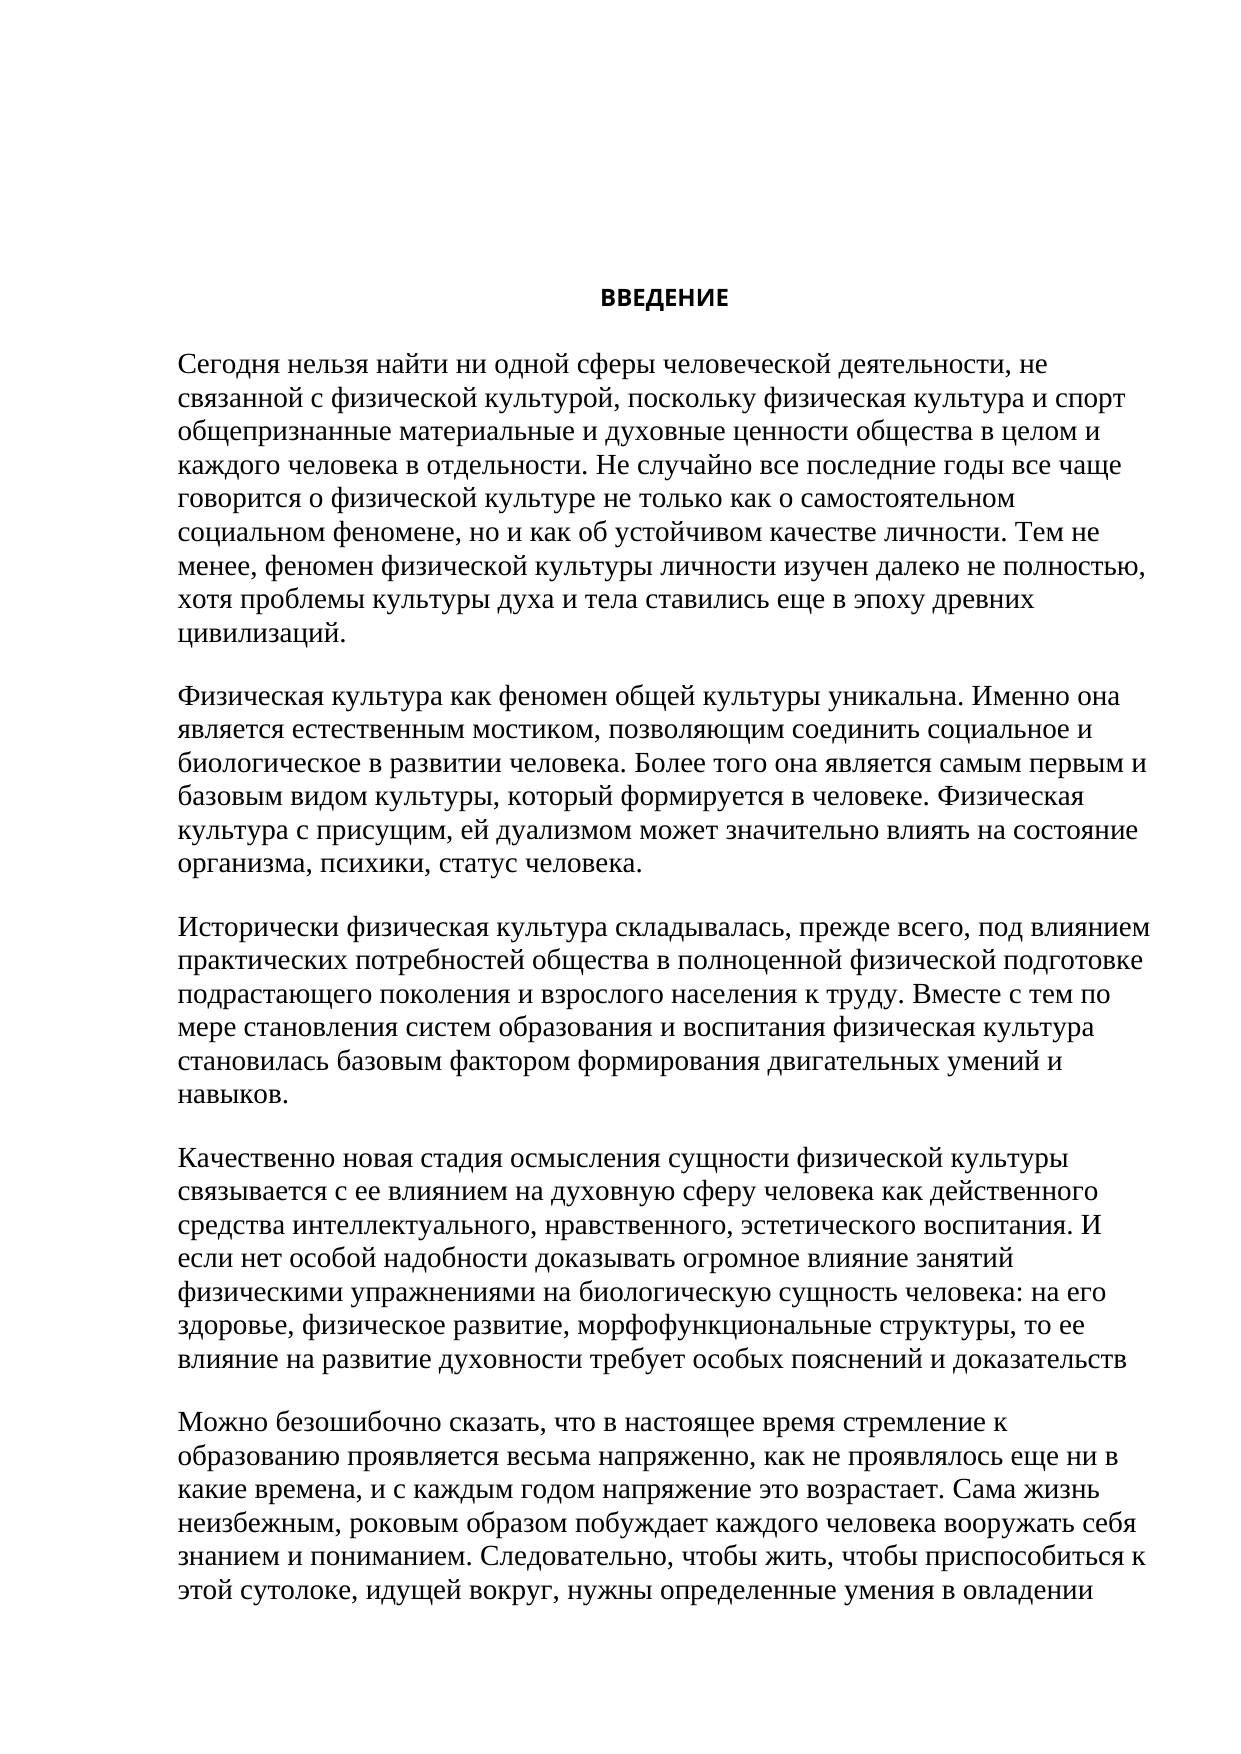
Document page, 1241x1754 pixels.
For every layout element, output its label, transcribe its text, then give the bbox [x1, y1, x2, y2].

text Физическая культура как феномен общей культуры уникальна. Именно она является естественным мостиком, позволяющим соединить социальное и биологическое в развитии человека. Более того она является самым первым и базовым видом культуры, который формируется в человеке. Физическая культура с присущим, ей дуализмом может значительно влиять на состояние организма, психики, статус человека. [177, 678, 1152, 879]
text Сегодня нельзя найти ни одной сферы человеческой деятельности, не связанной с физической культурой, поскольку физическая культура и спорт общепризнанные материальные и духовные ценности общества в целом и каждого человека в отдельности. Не случайно все последние годы все чаще говорится о физической культуре не только как о самостоятельном социальном феномене, но и как об устойчивом качестве личности. Тем не менее, феномен физической культуры личности изучен далеко не полностью, хотя проблемы культуры духа и тела ставились еще в эпоху древних цивилизаций. [177, 346, 1152, 648]
text Качественно новая стадия осмысления сущности физической культуры связывается с ее влиянием на духовную сферу человека как действенного средства интеллектуального, нравственного, эстетического воспитания. И если нет особой надобности доказывать огромное влияние занятий физическими упражнениями на биологическую сущность человека: на его здоровье, физическое развитие, морфофункциональные структуры, то ее влияние на развитие духовности требует особых пояснений и доказательств [177, 1140, 1152, 1374]
text Исторически физическая культура складывалась, прежде всего, под влиянием практических потребностей общества в полноценной физической подготовке подрастающего поколения и взрослого населения к труду. Вместе с тем по мере становления систем образования и воспитания физическая культура становилась базовым фактором формирования двигательных умений и навыков. [177, 909, 1152, 1110]
text ВВЕДЕНИЕ [177, 281, 1152, 314]
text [177, 1404, 1152, 1606]
